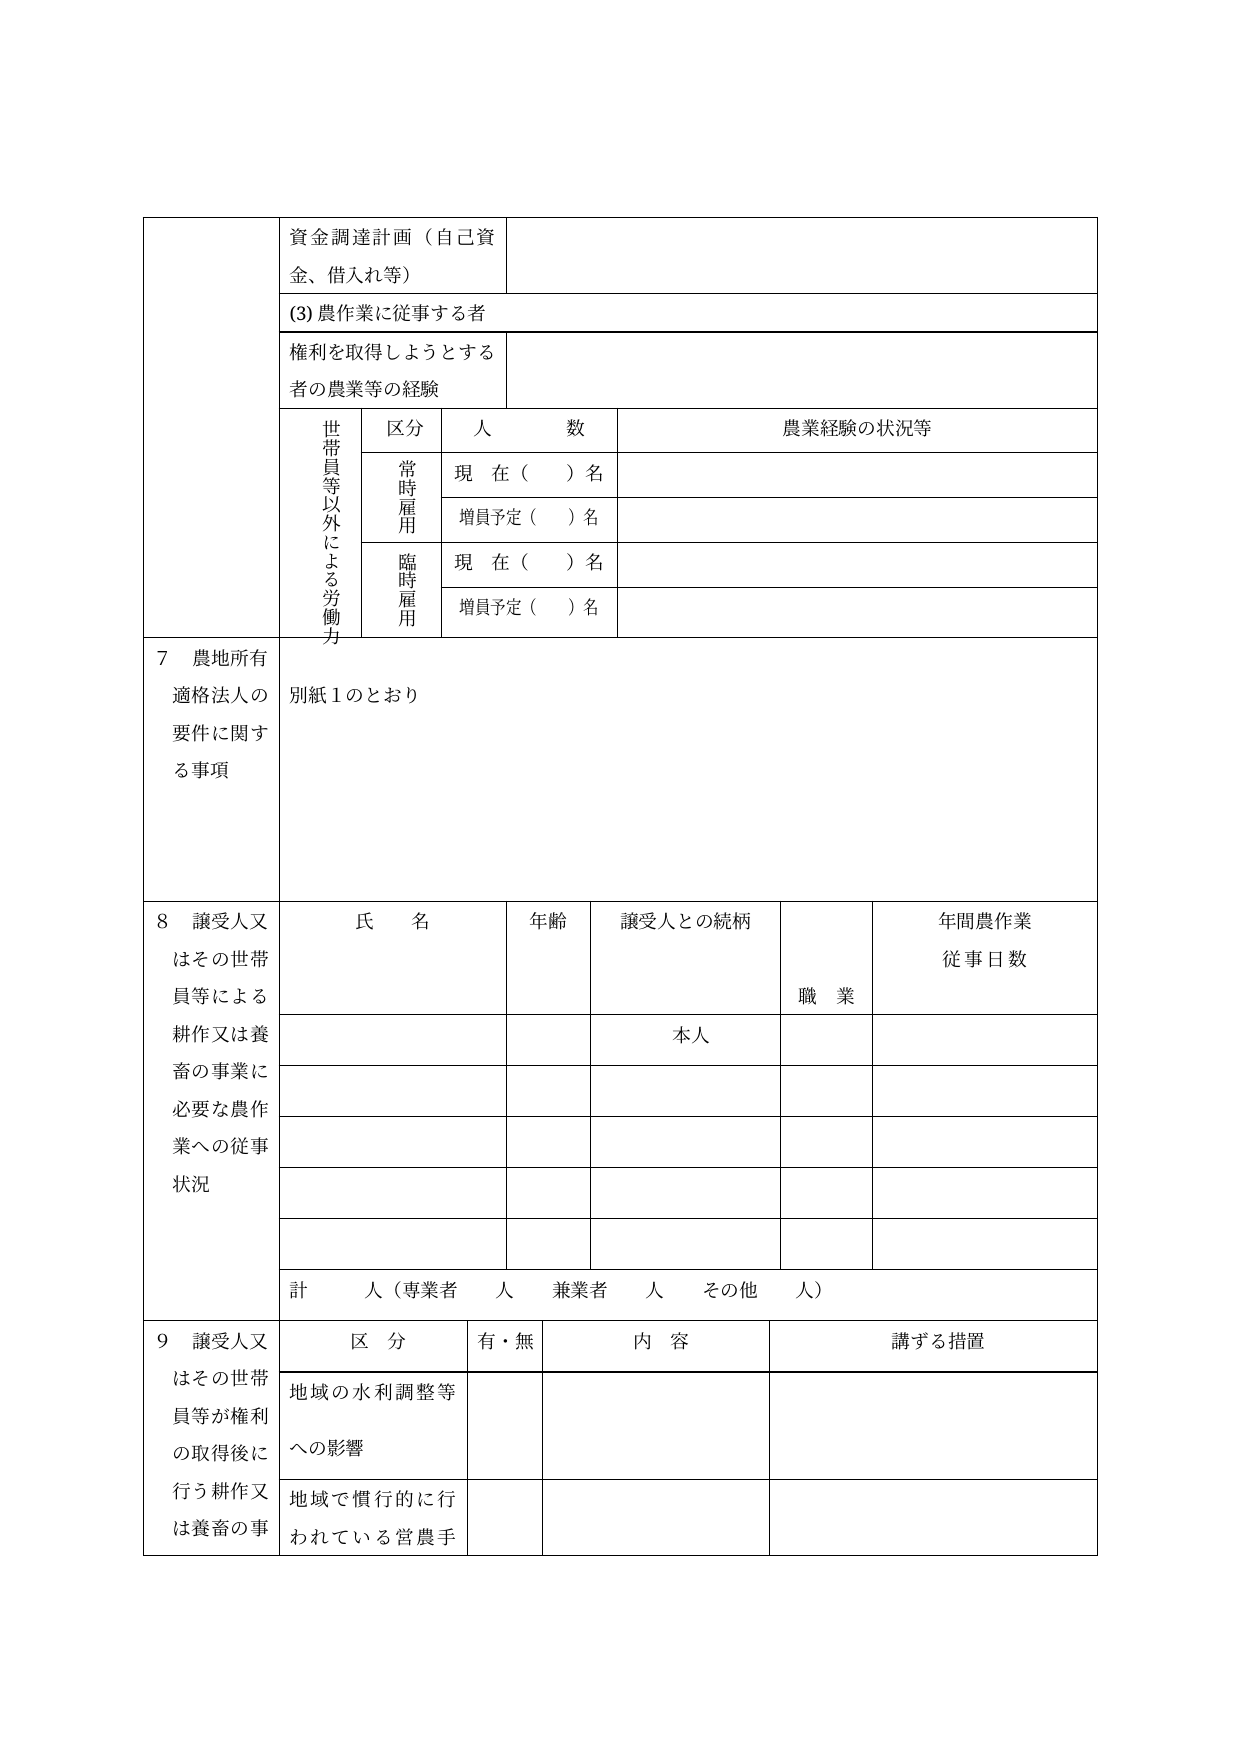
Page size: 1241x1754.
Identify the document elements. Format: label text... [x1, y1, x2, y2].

table_cell 譲受人との続柄 [591, 902, 780, 1014]
table_cell [543, 1480, 769, 1555]
table_cell 区分 [362, 409, 441, 452]
table_cell 増員予定（ ）名 [442, 498, 617, 542]
table_cell (3) 農作業に従事する者 [280, 294, 1097, 331]
table_cell 計 人（専業者 人 兼業者 人 その他 人） [280, 1270, 1097, 1320]
table_cell [781, 1219, 872, 1269]
table_cell 世帯員等以外による労働力 [280, 409, 361, 637]
table_cell [507, 1015, 590, 1065]
table_cell [280, 1066, 506, 1116]
table_cell [468, 1373, 542, 1479]
table_cell 現 在（ ）名 [442, 453, 617, 497]
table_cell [280, 1480, 467, 1555]
table_cell [507, 1168, 590, 1218]
table_cell [618, 543, 1097, 587]
table_cell [873, 1168, 1097, 1218]
table_cell [618, 453, 1097, 497]
table_cell 農業経験の状況等 [618, 409, 1097, 452]
table_cell [618, 588, 1097, 637]
table_cell [873, 1015, 1097, 1065]
table_cell [280, 1168, 506, 1218]
table_cell [144, 293, 279, 637]
table_cell [873, 1117, 1097, 1167]
table_cell 有・無 [468, 1321, 542, 1371]
table_cell [781, 1117, 872, 1167]
table_cell 現 在（ ）名 [442, 543, 617, 587]
table_cell 常時雇用 [362, 453, 441, 542]
table_cell [543, 1373, 769, 1479]
table_cell [280, 1117, 506, 1167]
table_cell 権利を取得しようとする者の農業等の経験 [280, 333, 506, 407]
table_cell [507, 218, 1097, 293]
table_cell [873, 1219, 1097, 1269]
table_cell 人 数 [442, 409, 617, 452]
table_cell [507, 1219, 590, 1269]
table_cell 区 分 [280, 1321, 467, 1371]
table_cell [591, 1168, 780, 1218]
table_cell ９ 譲受人又はその世帯員等が権利の取得後に行う耕作又は養畜の事業が、周辺の農地等の農業上の利用に及ぼす影響及び講ずる措置 [144, 1321, 279, 1555]
table_cell [873, 1066, 1097, 1116]
table_cell 職 業 [781, 902, 872, 1014]
table_cell [591, 1219, 780, 1269]
table_cell [507, 1117, 590, 1167]
table_cell 臨時雇用 [362, 543, 441, 637]
table_cell [781, 1015, 872, 1065]
table_cell [280, 1219, 506, 1269]
table_cell [507, 1066, 590, 1116]
table_cell ７ 農地所有適格法人の要件に関する事項 [144, 638, 279, 901]
table_cell 講ずる措置 [770, 1321, 1097, 1371]
table_cell [781, 1168, 872, 1218]
table_cell ８ 譲受人又はその世帯員等による耕作又は養畜の事業に必要な農作業への従事状況 [144, 902, 279, 1320]
table_cell [591, 1117, 780, 1167]
table_cell [770, 1373, 1097, 1479]
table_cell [280, 218, 506, 293]
table_cell 別紙１のとおり [280, 638, 1097, 901]
table_cell [781, 1066, 872, 1116]
table_cell 増員予定（ ）名 [442, 588, 617, 637]
table_cell [618, 498, 1097, 542]
table_cell [280, 1015, 506, 1065]
table_cell [770, 1480, 1097, 1555]
table_cell [468, 1480, 542, 1555]
table_cell 地域の水利調整等への影響 [280, 1373, 467, 1479]
table_cell 年齢 [507, 902, 590, 1014]
table_cell 年間農作業 従事日数 [873, 902, 1097, 1014]
table_cell 本人 [591, 1015, 780, 1065]
table_cell [591, 1066, 780, 1116]
table_cell 内 容 [543, 1321, 769, 1371]
table_cell [507, 333, 1097, 407]
table_cell 氏 名 [280, 902, 506, 1014]
